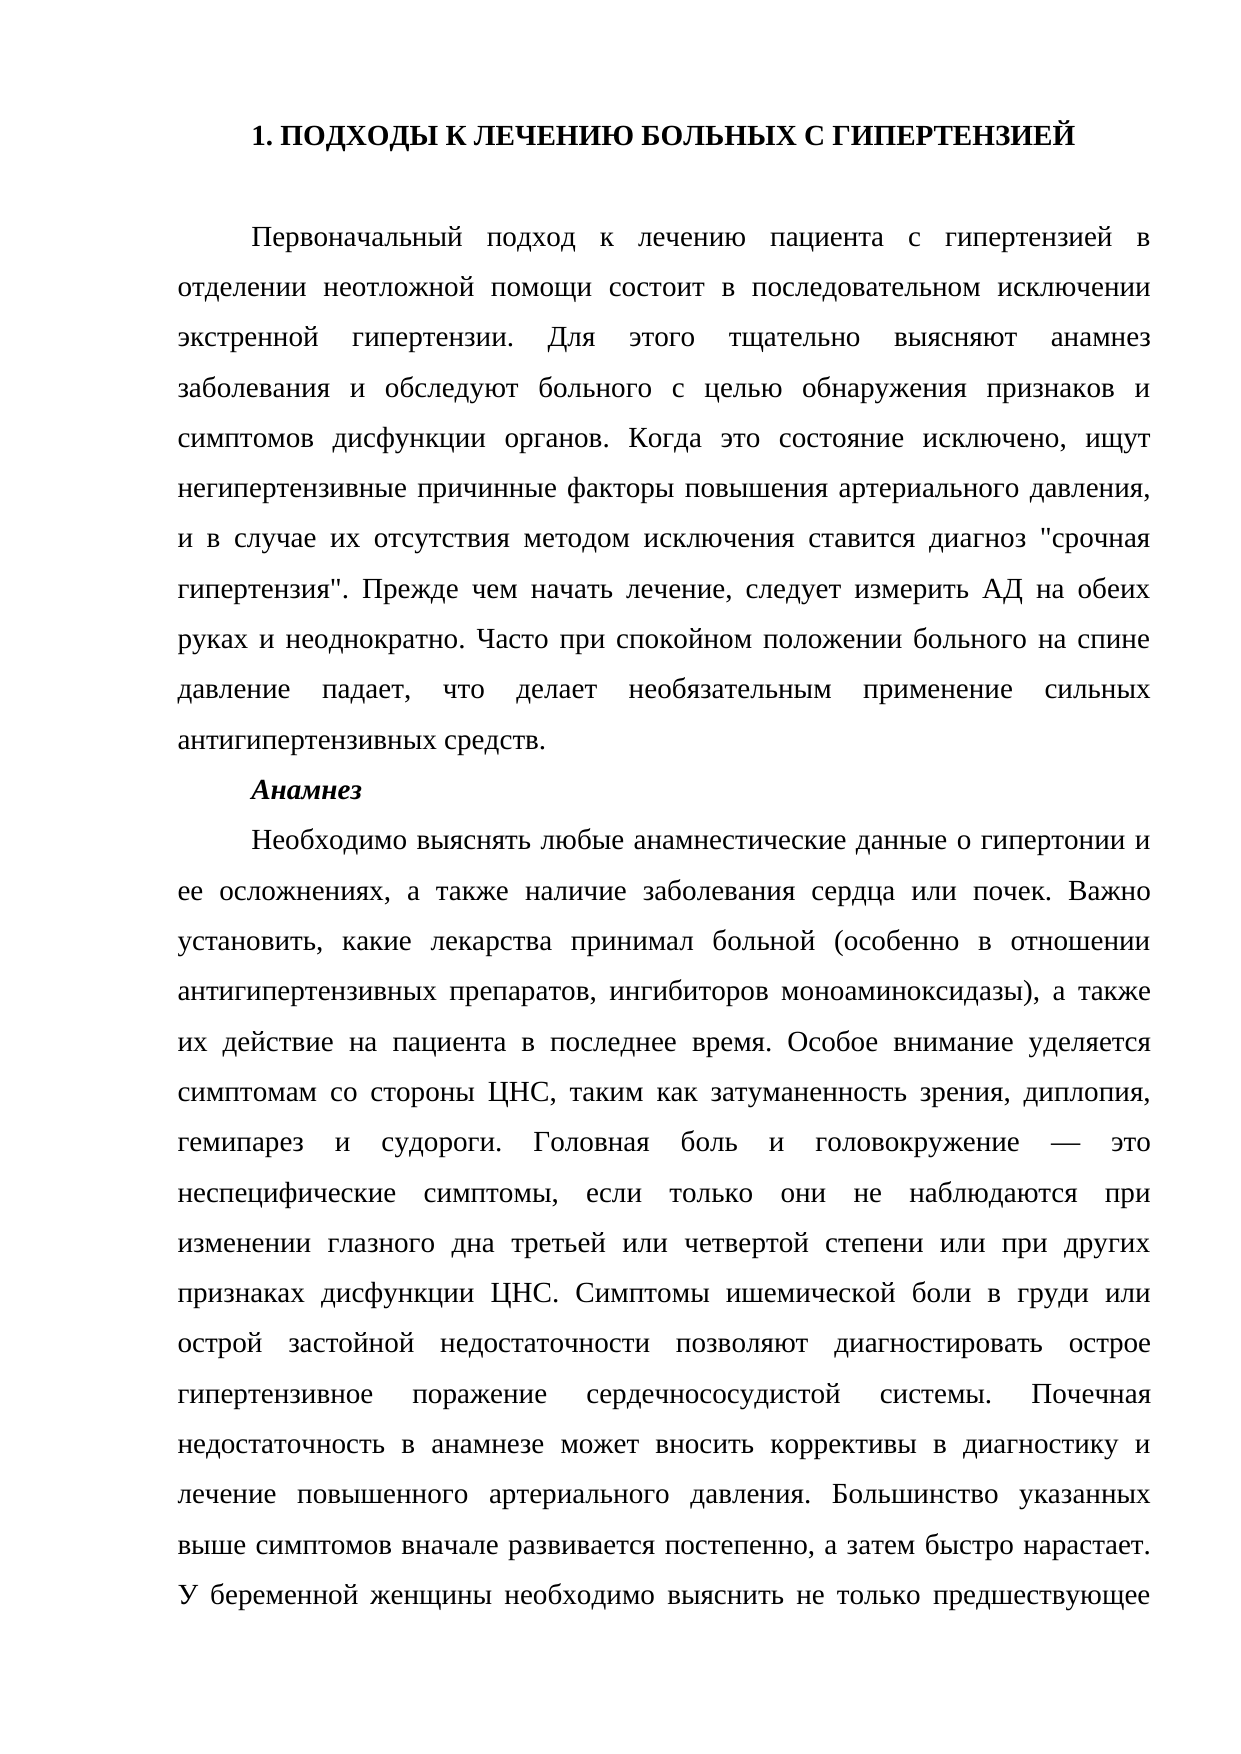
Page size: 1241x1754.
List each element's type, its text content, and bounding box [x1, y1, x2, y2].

text 1. ПОДХОДЫ К ЛЕЧЕНИЮ БОЛЬНЫХ С ГИПЕРТЕНЗИЕЙ [177, 118, 1152, 152]
text Анамнез [177, 772, 1152, 806]
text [177, 822, 1152, 1611]
text Первоначальный подход к лечению пациента с гипертензией в отделении неотложной помощи состоит в последовательном исключении экстренной гипертензии. Для этого тщательно выясняют анамнез заболевания и обследуют больного с целью обнаружения признаков и симптомов дисфункции органов. Когда это состояние исключено, ищут негипертензивные причинные факторы повышения артериального давления, и в случае их отсутствия методом исключения ставится диагноз "срочная гипертензия". Прежде чем начать лечение, следует измерить АД на обеих руках и неоднократно. Часто при спокойном положении больного на спине давление падает, что делает необязательным применение сильных антигипертензивных средств. [177, 219, 1152, 755]
